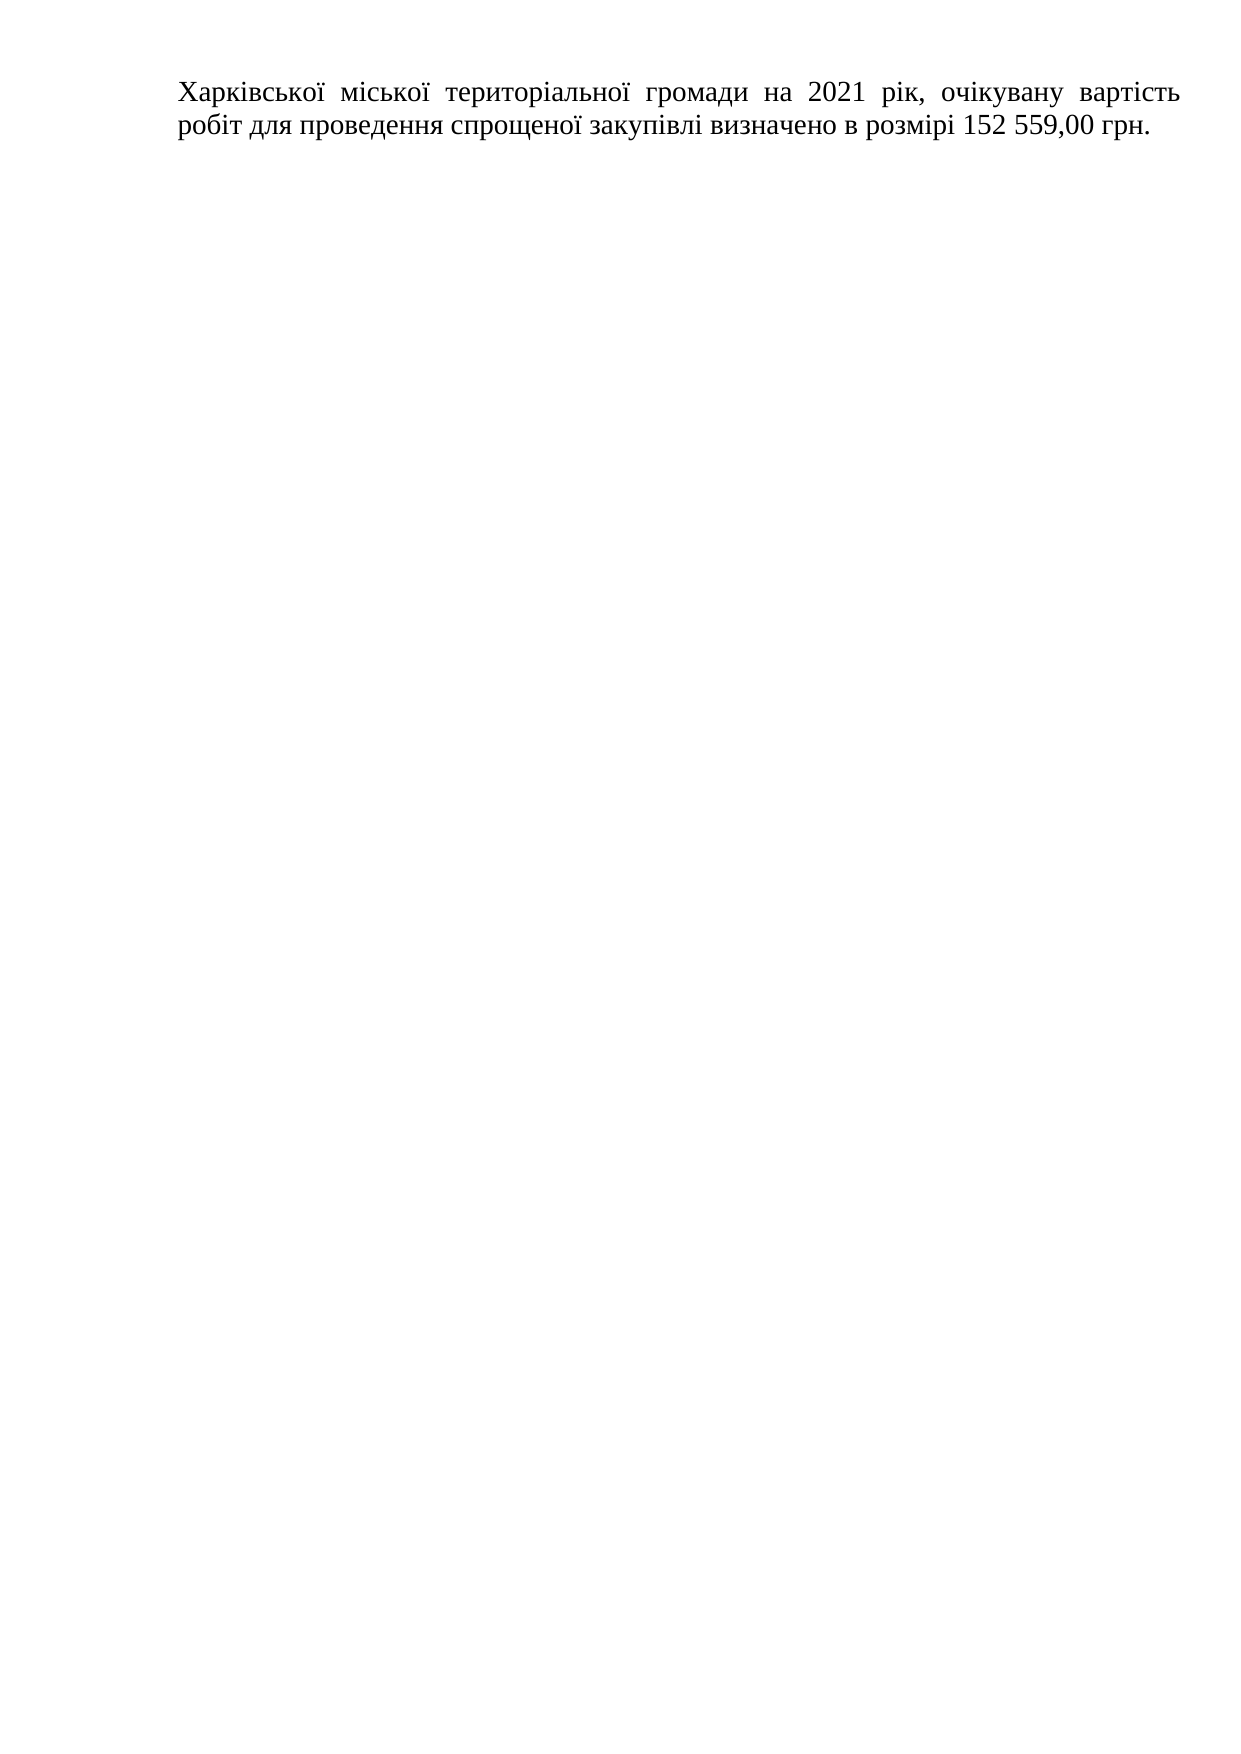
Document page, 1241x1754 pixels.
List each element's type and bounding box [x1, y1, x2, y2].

text [177, 74, 1181, 141]
